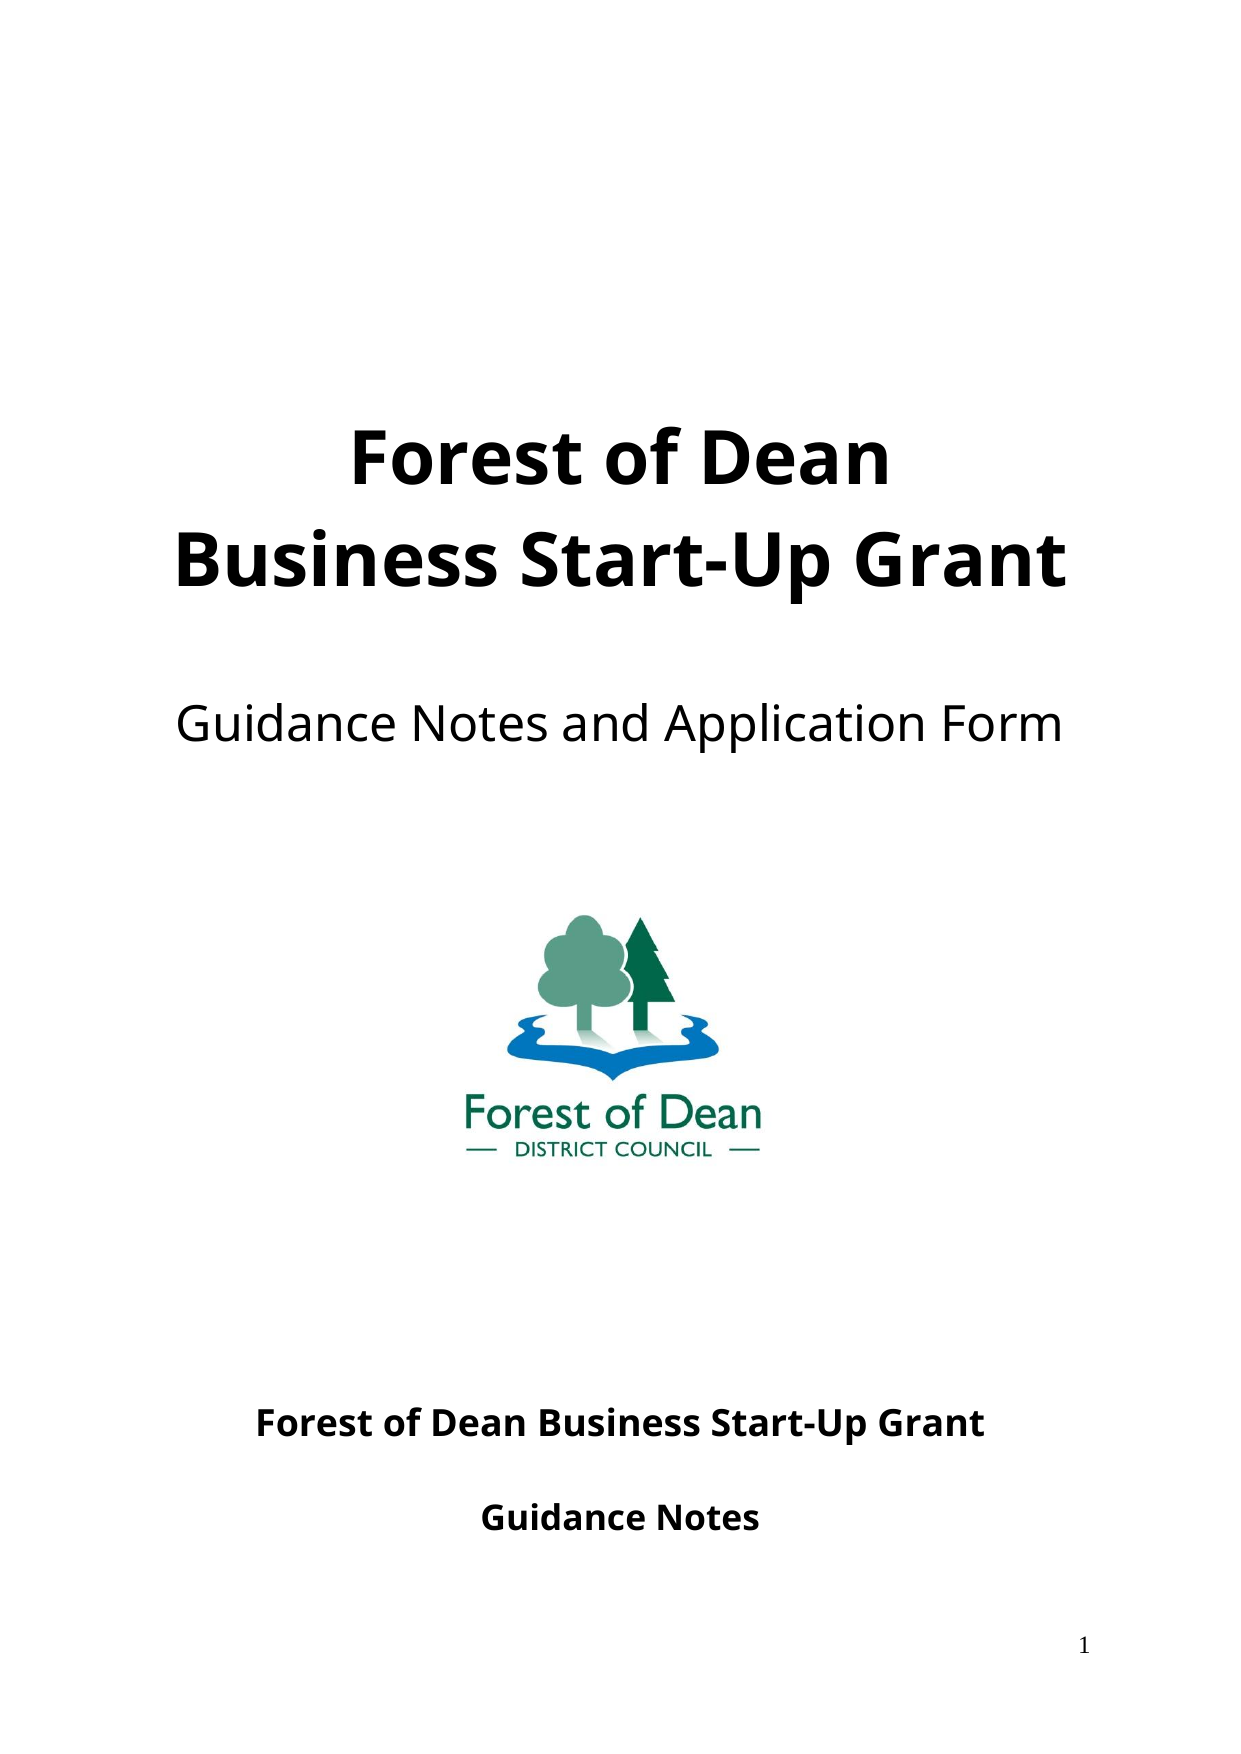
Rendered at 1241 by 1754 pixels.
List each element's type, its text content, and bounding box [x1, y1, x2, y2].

title Forest of Dean Business Start-Up Grant [150, 1397, 1090, 1448]
text Forest of Dean [150, 404, 1090, 506]
text Business Start-Up Grant [150, 506, 1090, 609]
picture [443, 892, 783, 1179]
subtitle Guidance Notes [150, 1493, 1090, 1541]
text Guidance Notes and Application Form [150, 688, 1090, 756]
